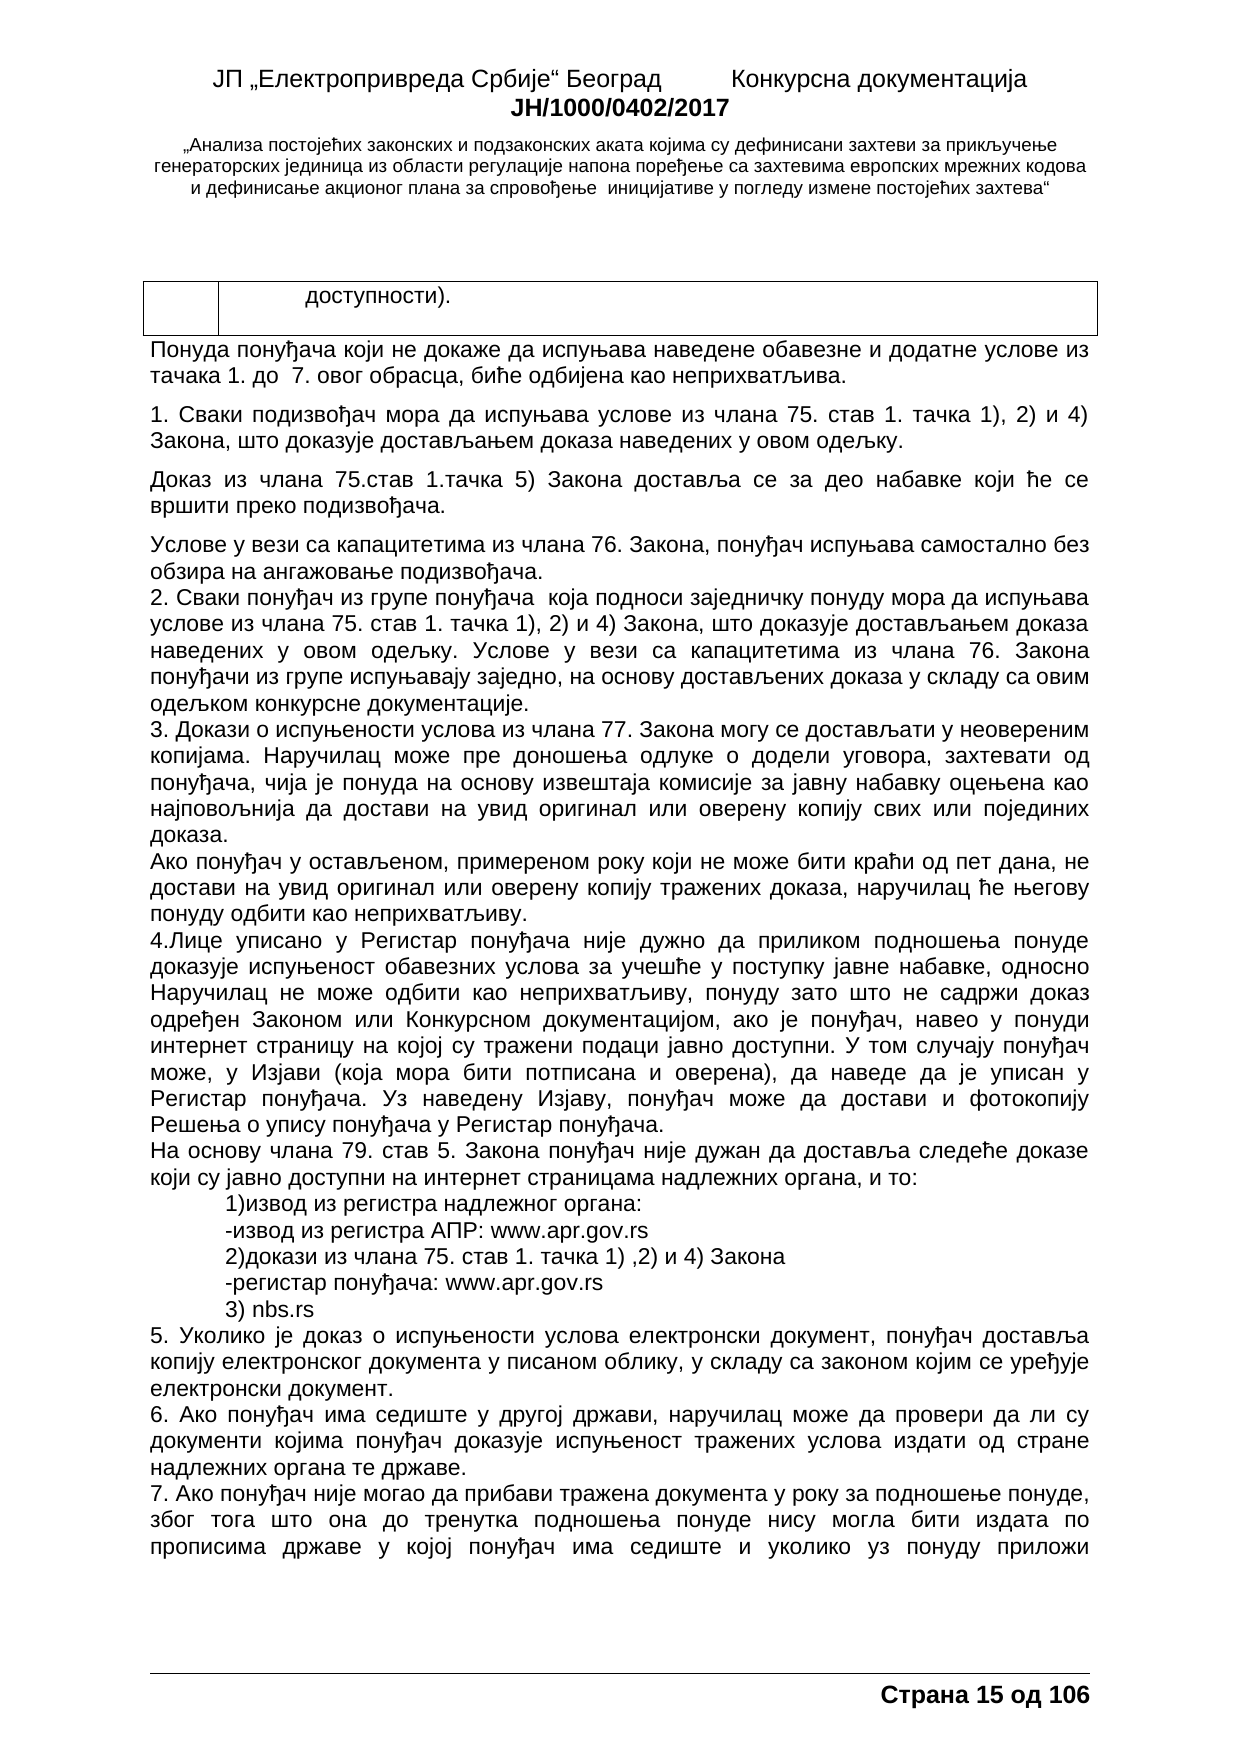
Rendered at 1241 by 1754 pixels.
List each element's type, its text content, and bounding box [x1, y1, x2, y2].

text -извод из регистра АПР: www.apr.gov.rs [150, 1217, 1090, 1243]
text 3) nbs.rs [150, 1296, 1090, 1322]
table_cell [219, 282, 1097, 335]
text 3. Докази о испуњености услова из члана 77. Закона могу се достављати у неовереним копијама. Наручилац може пре доношења одлуке о додели уговора, захтевати од понуђача, чија је понуда на основу извештаја комисије за јавну набавку оцењена као најповољнија да достави на увид оригинал или оверену копију свих или појединих доказа. [150, 716, 1090, 848]
text 6. Ако понуђач има седиште у другој држави, наручилац може да провери да ли су документи којима понуђач доказује испуњеност тражених услова издати од стране надлежних органа те државе. [150, 1401, 1090, 1480]
text -регистар понуђача: www.apr.gov.rs [150, 1269, 1090, 1296]
text На основу члана 79. став 5. Закона понуђач није дужан да доставља следеће доказе који су јавно доступни на интернет страницама надлежних органа, и то: [150, 1137, 1090, 1190]
text Ако понуђач у остављеном, примереном року који не може бити краћи од пет дана, не достави на увид оригинал или оверену копију тражених доказа, наручилац ће његову понуду одбити као неприхватљиву. [150, 848, 1090, 927]
text 2)докази из члана 75. став 1. тачка 1) ,2) и 4) Закона [150, 1243, 1090, 1269]
text 1. Сваки подизвођач мора да испуњава услове из члана 75. став 1. тачка 1), 2) и 4) Закона, што доказује достављањем доказа наведених у овом одељку. [150, 401, 1090, 454]
text 1)извод из регистра надлежног органа: [150, 1190, 1090, 1217]
text 4.Лице уписано у Регистар понуђача није дужно да приликом подношења понуде доказује испуњеност обавезних услова за учешће у поступку јавне набавке, односно Наручилац не може одбити као неприхватљиву, понуду зато што не садржи доказ одређен Законом или Конкурсном документацијом, ако је понуђач, навео у понуди интернет страницу на којој су тражени подаци јавно доступни. У том случају понуђач може, у Изјави (која мора бити потписана и оверена), да наведе да је уписан у Регистар понуђача. Уз наведену Изјаву, понуђач може да достави и фотокопију Решења о упису понуђача у Регистар понуђача. [150, 927, 1090, 1137]
text 2. Сваки понуђач из групе понуђача која подноси заједничку понуду мора да испуњава услове из члана 75. став 1. тачка 1), 2) и 4) Закона, што доказује достављањем доказа наведених у овом одељку. Услове у вези са капацитетима из члана 76. Закона понуђачи из групе испуњавају заједно, на основу достављених доказа у складу са овим одељком конкурсне документације. [150, 584, 1090, 716]
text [150, 1480, 1090, 1559]
text Доказ из члана 75.став 1.тачка 5) Закона доставља се за део набавке који ће се вршити преко подизвођача. [150, 466, 1090, 519]
text Понуда понуђача који не докаже да испуњава наведене обавезне и додатне услове из тачака 1. до 7. овог обрасца, биће одбијена као неприхватљива. [150, 336, 1090, 388]
text Услове у вези са капацитетима из члана 76. Закона, понуђач испуњава самостално без обзира на ангажовање подизвођача. [150, 531, 1090, 584]
table_cell 7. [144, 282, 218, 335]
text 5. Уколико је доказ о испуњености услова електронски документ, понуђач доставља копију електронског документа у писаном облику, у складу са законом којим се уређује електронски документ. [150, 1322, 1090, 1401]
